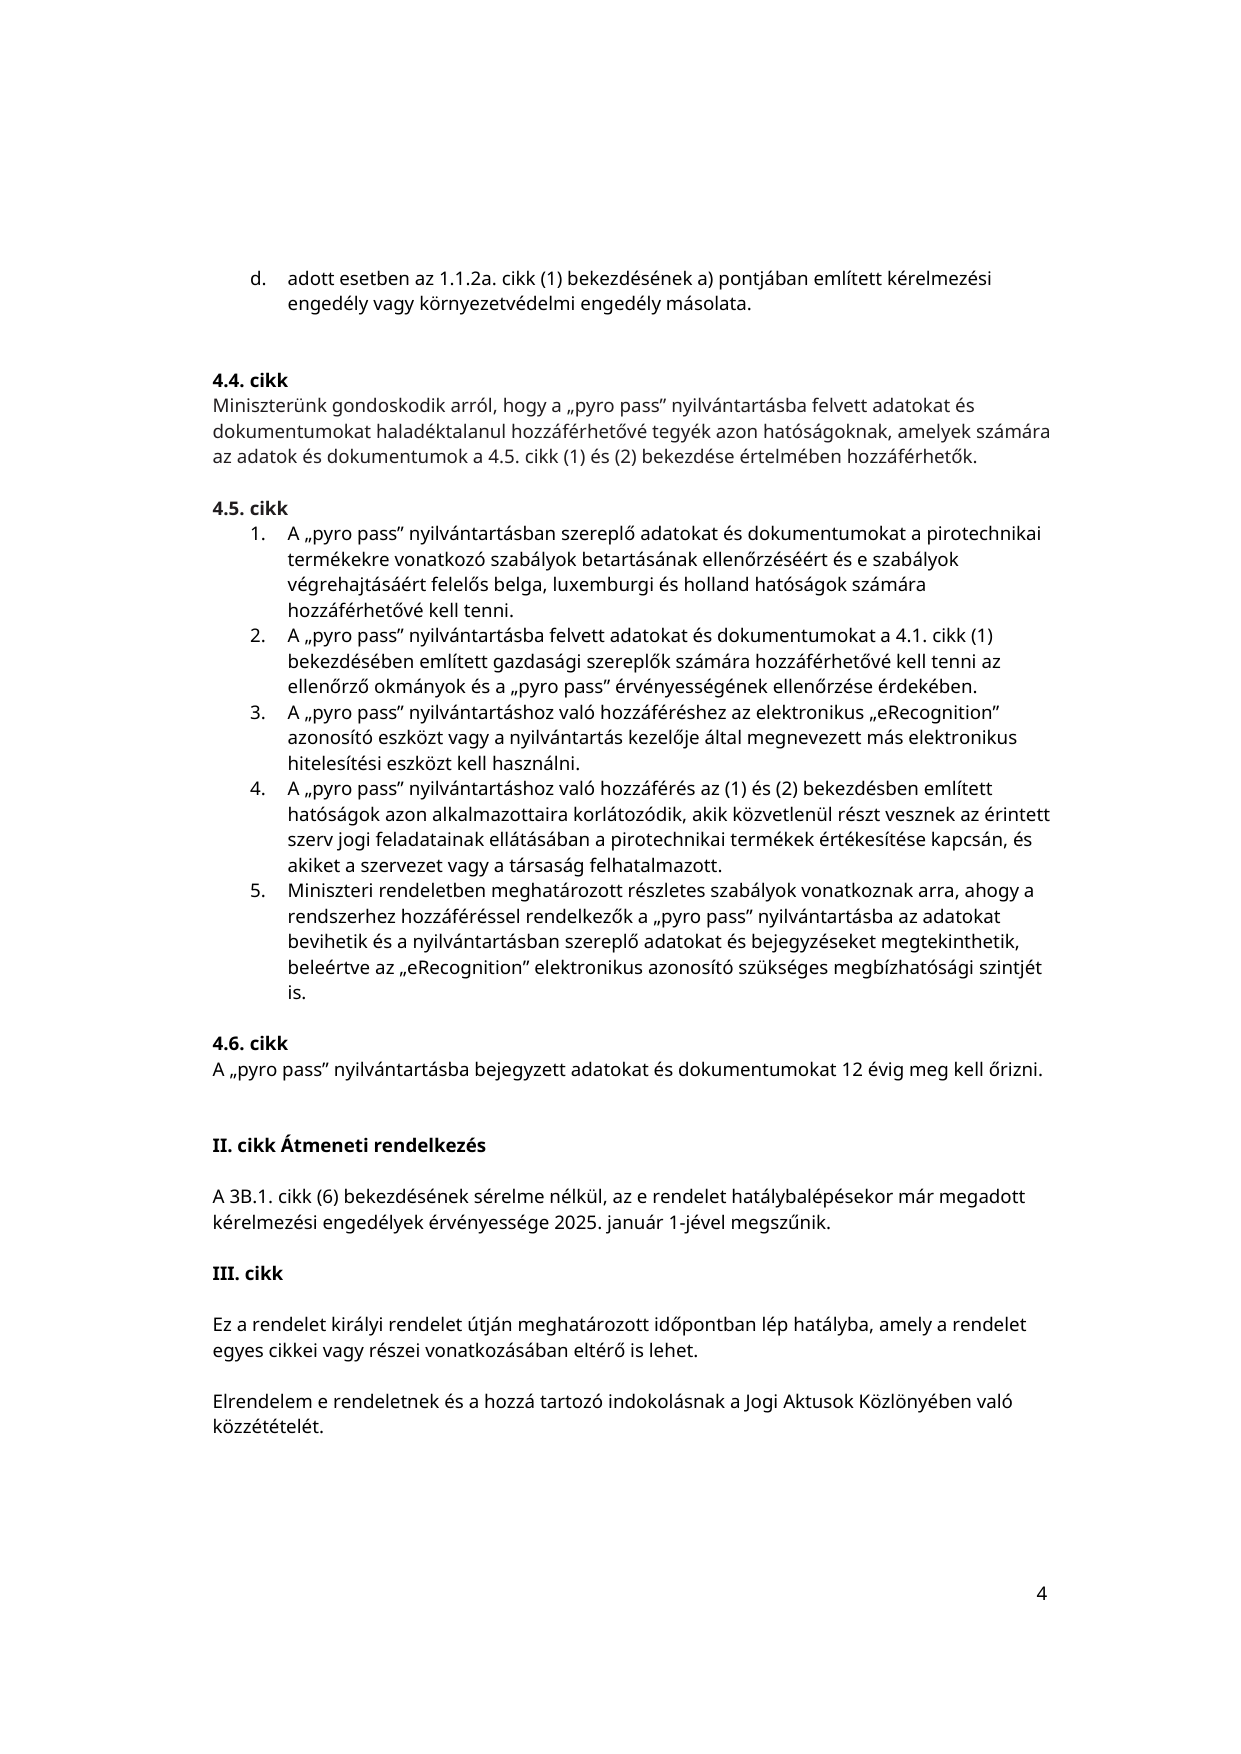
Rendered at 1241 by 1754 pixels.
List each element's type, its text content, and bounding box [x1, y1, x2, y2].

list Miniszteri rendeletben meghatározott részletes szabályok vonatkoznak arra, ahogy a rendszerhez hozzáféréssel rendelkezők a „pyro pass” nyilvántartásba az adatokat bevihetik és a nyilvántartásban szereplő adatokat és bejegyzéseket megtekinthetik, beleértve az „eRecognition” elektronikus azonosító szükséges megbízhatósági szintjét is. [250, 878, 1057, 1031]
list A „pyro pass” nyilvántartásban szereplő adatokat és dokumentumokat a pirotechnikai termékekre vonatkozó szabályok betartásának ellenőrzéséért és e szabályok végrehajtásáért felelős belga, luxemburgi és holland hatóságok számára hozzáférhetővé kell tenni. [250, 520, 1057, 622]
text Ez a rendelet királyi rendelet útján meghatározott időpontban lép hatályba, amely a rendelet egyes cikkei vagy részei vonatkozásában eltérő is lehet. [212, 1311, 1057, 1362]
text A 3B.1. cikk (6) bekezdésének sérelme nélkül, az e rendelet hatálybalépésekor már megadott kérelmezési engedélyek érvényessége 2025. január 1-jével megszűnik. [212, 1184, 1057, 1235]
text III. cikk [212, 1260, 1057, 1286]
text 4.5. cikk [212, 495, 1057, 520]
text Miniszterünk gondoskodik arról, hogy a „pyro pass” nyilvántartásba felvett adatokat és dokumentumokat haladéktalanul hozzáférhetővé tegyék azon hatóságoknak, amelyek számára az adatok és dokumentumok a 4.5. cikk (1) és (2) bekezdése értelmében hozzáférhetők. [212, 393, 1057, 469]
text Elrendelem e rendeletnek és a hozzá tartozó indokolásnak a Jogi Aktusok Közlönyében való közzétételét. [212, 1388, 1057, 1439]
text II. cikk Átmeneti rendelkezés [212, 1107, 1057, 1158]
list A „pyro pass” nyilvántartásba felvett adatokat és dokumentumokat a 4.1. cikk (1) bekezdésében említett gazdasági szereplők számára hozzáférhetővé kell tenni az ellenőrző okmányok és a „pyro pass” érvényességének ellenőrzése érdekében. [250, 622, 1057, 699]
text 4.4. cikk [212, 367, 1057, 393]
list A „pyro pass” nyilvántartáshoz való hozzáféréshez az elektronikus „eRecognition” azonosító eszközt vagy a nyilvántartás kezelője által megnevezett más elektronikus hitelesítési eszközt kell használni. [250, 699, 1057, 776]
text 4.6. cikk A „pyro pass” nyilvántartásba bejegyzett adatokat és dokumentumokat 12 évig meg kell őrizni. [212, 1031, 1057, 1082]
list adott esetben az 1.1.2a. cikk (1) bekezdésének a) pontjában említett kérelmezési engedély vagy környezetvédelmi engedély másolata. [250, 265, 1057, 316]
list A „pyro pass” nyilvántartáshoz való hozzáférés az (1) és (2) bekezdésben említett hatóságok azon alkalmazottaira korlátozódik, akik közvetlenül részt vesznek az érintett szerv jogi feladatainak ellátásában a pirotechnikai termékek értékesítése kapcsán, és akiket a szervezet vagy a társaság felhatalmazott. [250, 776, 1057, 878]
